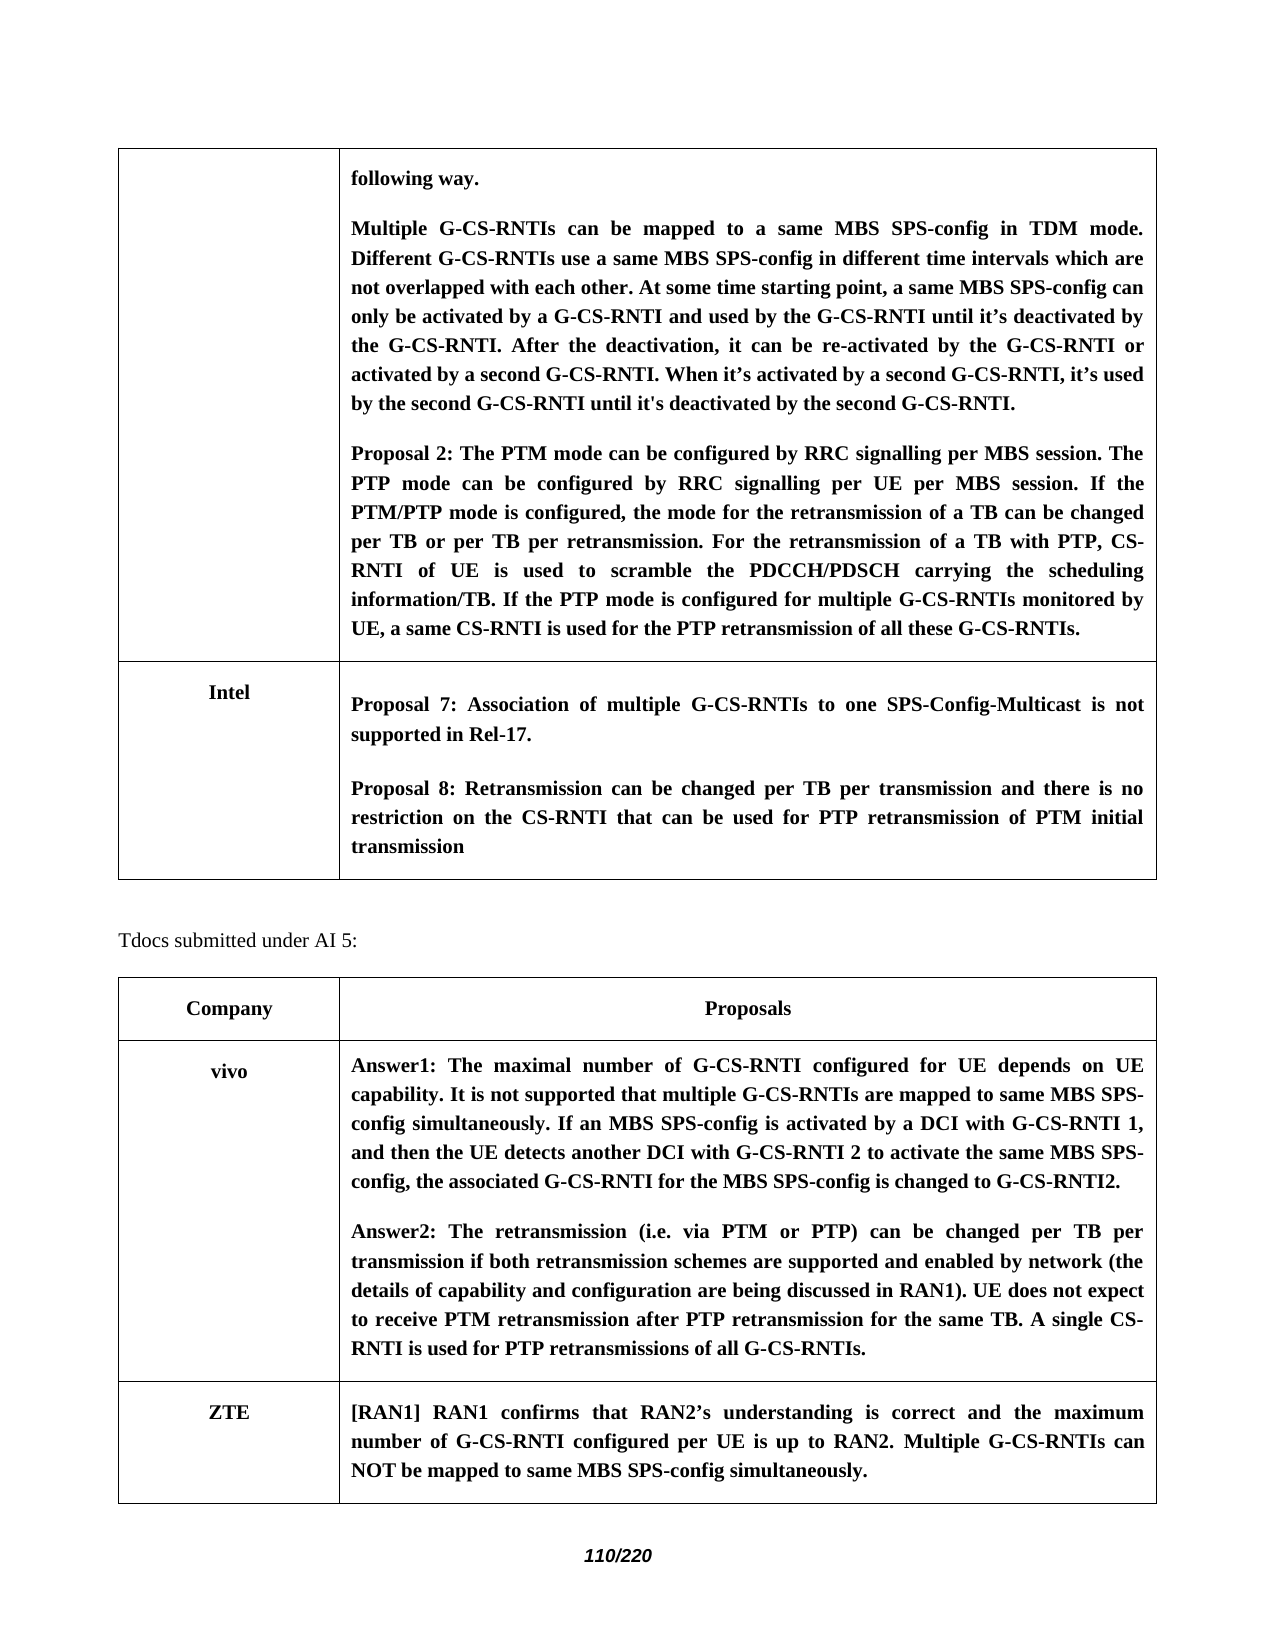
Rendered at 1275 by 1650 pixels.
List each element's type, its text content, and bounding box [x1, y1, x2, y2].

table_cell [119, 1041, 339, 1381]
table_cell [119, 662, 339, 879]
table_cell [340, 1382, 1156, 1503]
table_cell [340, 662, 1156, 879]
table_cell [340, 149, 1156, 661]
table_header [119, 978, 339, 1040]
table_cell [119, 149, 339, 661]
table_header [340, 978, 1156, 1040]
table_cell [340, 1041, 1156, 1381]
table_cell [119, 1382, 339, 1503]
text Tdocs submitted under AI 5: [118, 928, 1157, 952]
